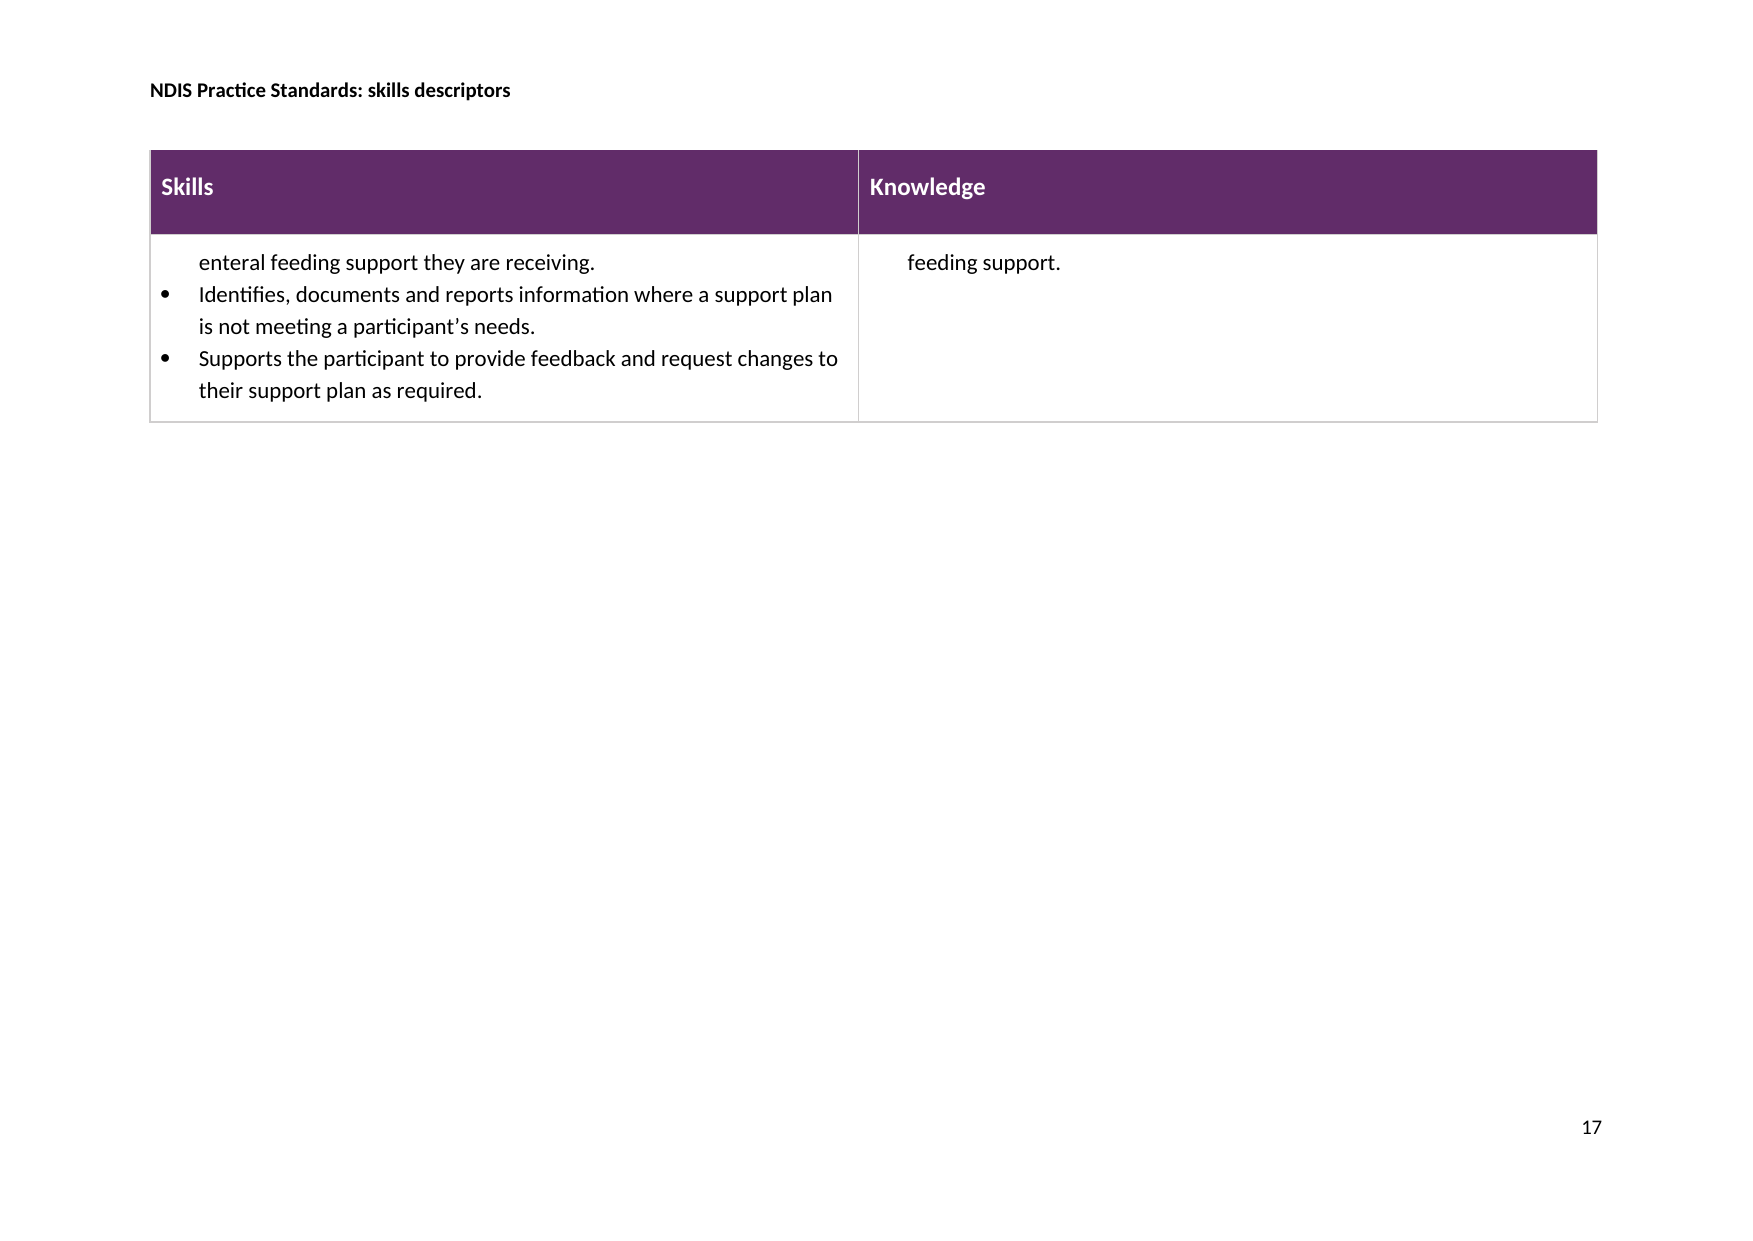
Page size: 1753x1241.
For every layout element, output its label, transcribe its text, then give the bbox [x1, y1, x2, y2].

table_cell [859, 235, 1597, 421]
table_header Skills [151, 150, 858, 234]
table_header Knowledge [859, 150, 1597, 234]
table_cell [151, 235, 858, 421]
